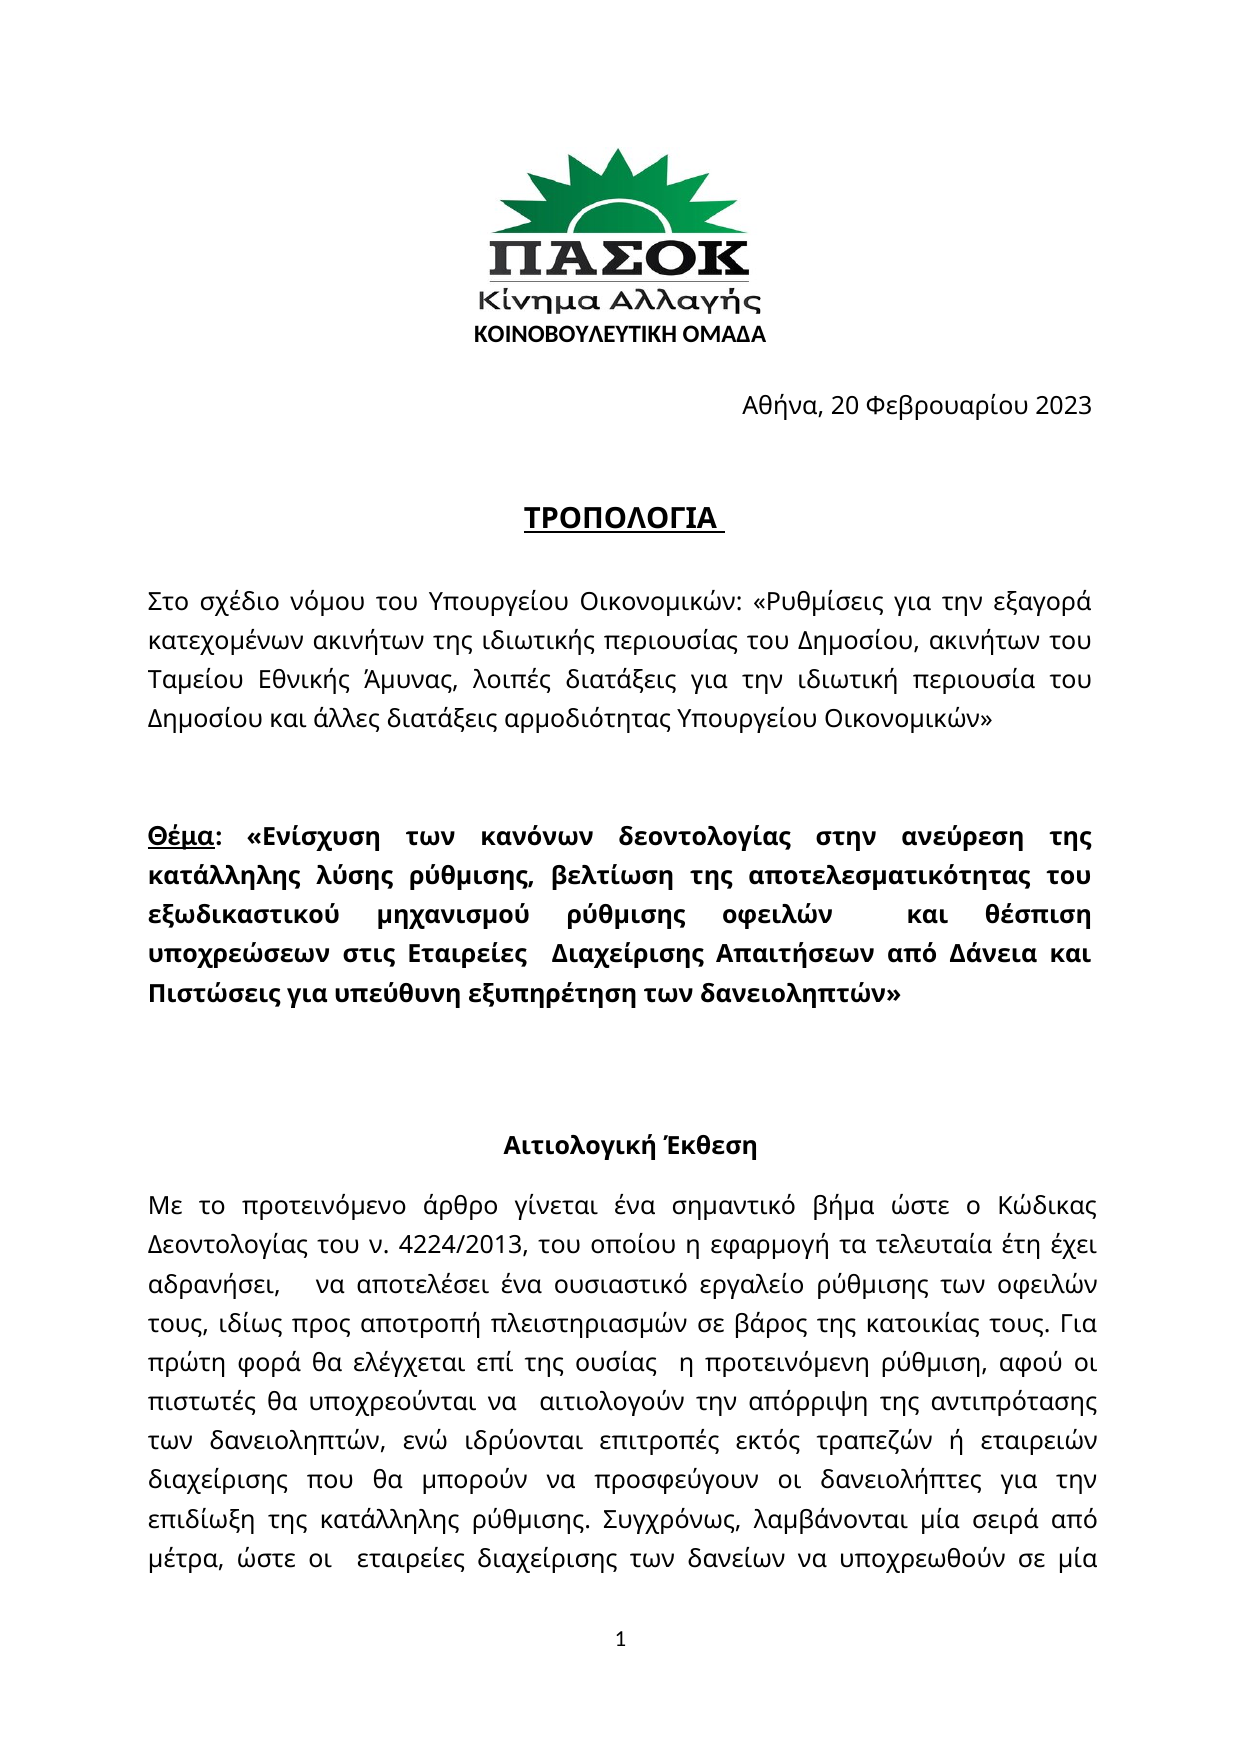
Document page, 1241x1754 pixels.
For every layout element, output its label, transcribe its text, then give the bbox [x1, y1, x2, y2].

text Αθήνα, 20 Φεβρουαρίου 2023 [148, 388, 1092, 422]
text Αιτιολογική Έκθεση [162, 1128, 1098, 1162]
text ΤΡΟΠΟΛΟΓΙΑ [148, 497, 1092, 537]
text ΚΟΙΝΟΒΟΥΛΕΥΤΙΚΗ ΟΜΑΔΑ [148, 318, 1092, 348]
picture [479, 147, 761, 314]
text Στο σχέδιο νόμου του Υπουργείου Οικονομικών: «Ρυθμίσεις για την εξαγορά κατεχομένων ακινήτων της ιδιωτικής περιουσίας του Δημοσίου, ακινήτων του Ταμείου Εθνικής Άμυνας, λοιπές διατάξεις για την ιδιωτική περιουσία του Δημοσίου και άλλες διατάξεις αρμοδιότητας Υπουργείου Οικονομικών» [148, 584, 1092, 735]
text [148, 1188, 1098, 1574]
subtitle Θέμα: «Ενίσχυση των κανόνων δεοντολογίας στην ανεύρεση της κατάλληλης λύσης ρύθμισης, βελτίωση της αποτελεσματικότητας του εξωδικαστικού μηχανισμού ρύθμισης οφειλών και θέσπιση υποχρεώσεων στις Εταιρείες Διαχείρισης Απαιτήσεων από Δάνεια και Πιστώσεις για υπεύθυνη εξυπηρέτηση των δανειοληπτών» [148, 817, 1092, 1009]
